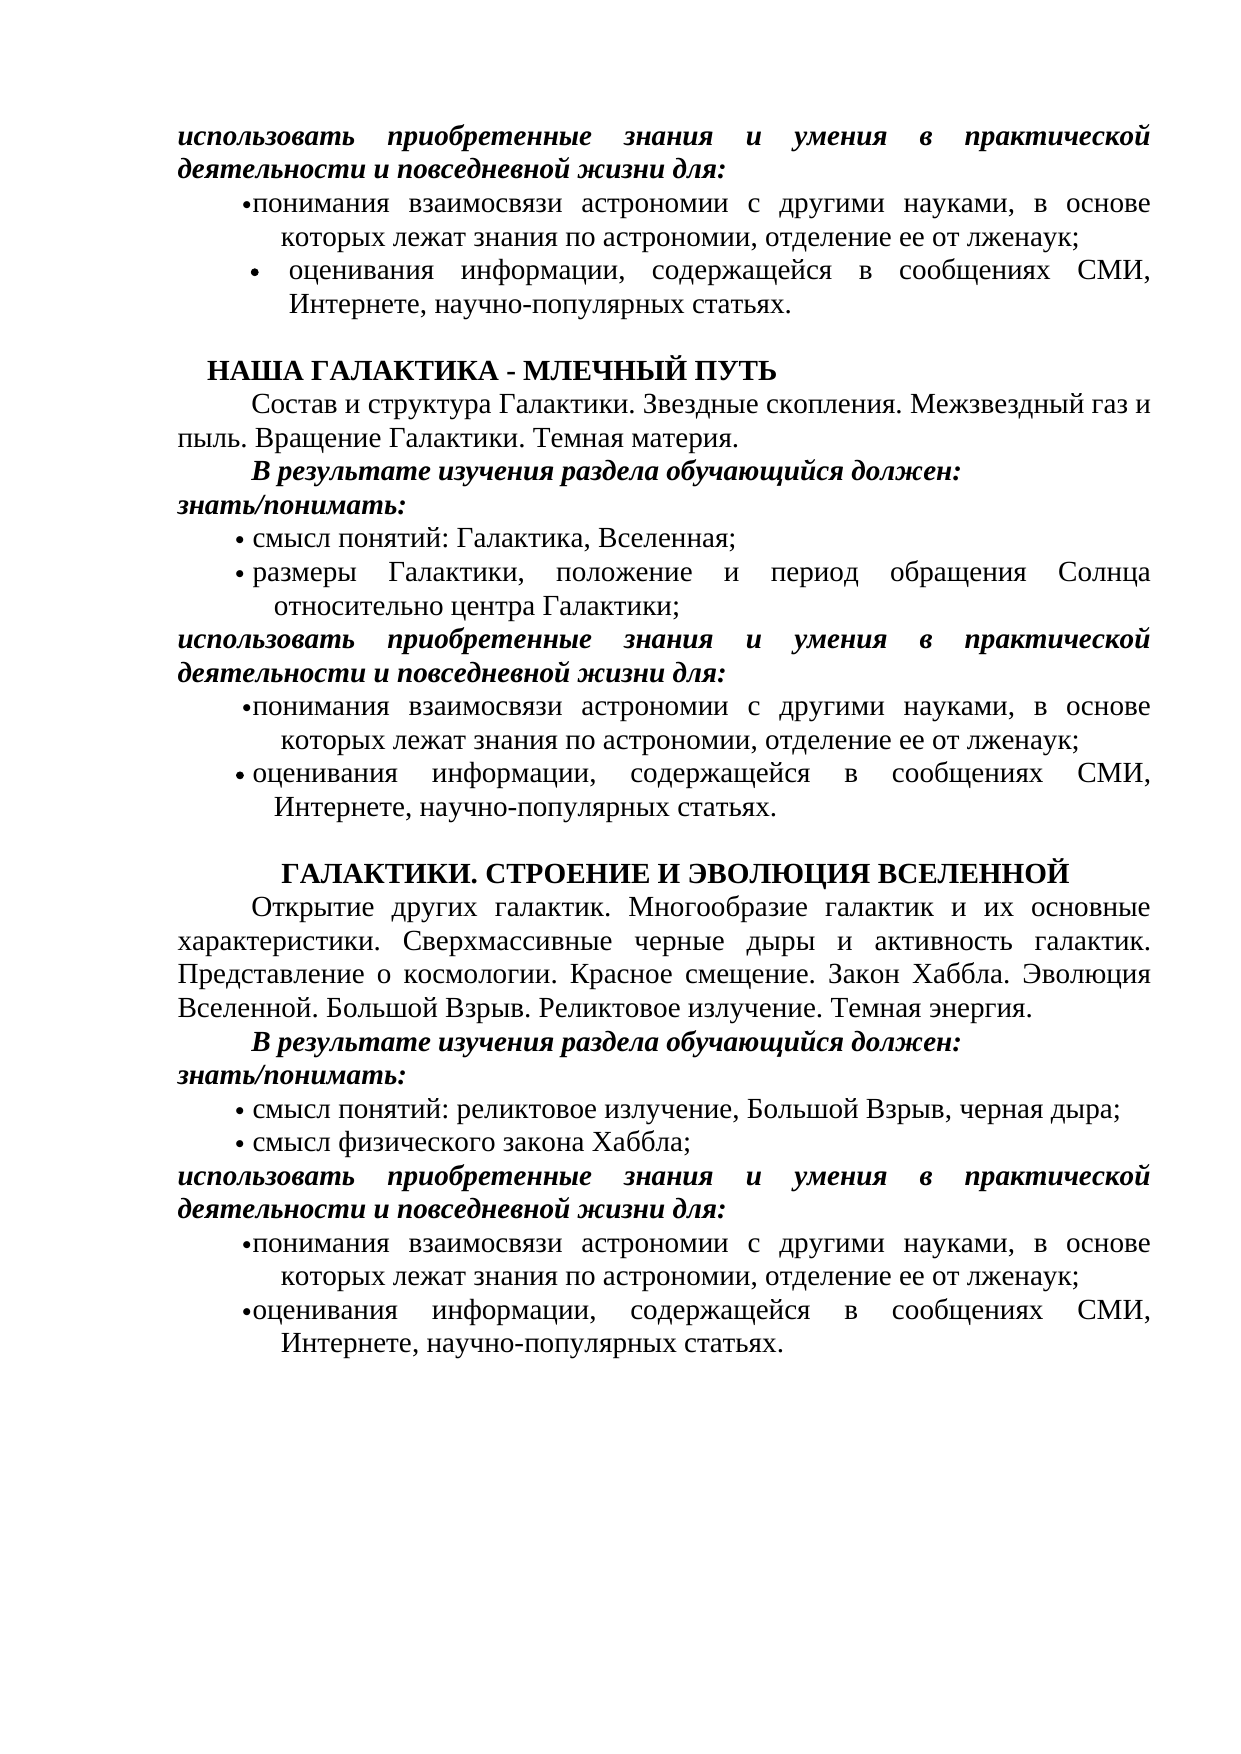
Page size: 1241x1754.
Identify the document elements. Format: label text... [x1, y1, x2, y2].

text Состав и структура Галактики. Звездные скопления. Межзвездный газ и пыль. Вращение Галактики. Темная материя. [177, 386, 1152, 453]
list понимания взаимосвязи астрономии с другими науками, в основе которых лежат знания по астрономии, отделение ее от лженаук; [243, 688, 1152, 755]
text использовать приобретенные знания и умения в практической деятельности и повседневной жизни для: [177, 1158, 1152, 1225]
list оценивания информации, содержащейся в сообщениях СМИ, Интернете, научно-популярных статьях. [251, 252, 1152, 319]
list понимания взаимосвязи астрономии с другими науками, в основе которых лежат знания по астрономии, отделение ее от лженаук; [243, 185, 1152, 252]
text знать/понимать: [177, 487, 1152, 521]
text В результате изучения раздела обучающийся должен: [177, 453, 1152, 487]
list смысл понятий: Галактика, Вселенная; [236, 521, 1152, 554]
text знать/понимать: [177, 1057, 1152, 1091]
text НАША ГАЛАКТИКА - МЛЕЧНЫЙ ПУТЬ [207, 353, 1152, 386]
list оценивания информации, содержащейся в сообщениях СМИ, Интернете, научно-популярных статьях. [243, 1292, 1152, 1359]
text использовать приобретенные знания и умения в практической деятельности и повседневной жизни для: [177, 118, 1152, 185]
list смысл физического закона Хаббла; [236, 1124, 1152, 1158]
text использовать приобретенные знания и умения в практической деятельности и повседневной жизни для: [177, 621, 1152, 688]
list смысл понятий: реликтовое излучение, Большой Взрыв, черная дыра; [236, 1091, 1152, 1124]
text В результате изучения раздела обучающийся должен: [177, 1024, 1152, 1057]
list оценивания информации, содержащейся в сообщениях СМИ, Интернете, научно-популярных статьях. [236, 755, 1152, 822]
text ГАЛАКТИКИ. СТРОЕНИЕ И ЭВОЛЮЦИЯ ВСЕЛЕННОЙ [207, 856, 1152, 889]
list размеры Галактики, положение и период обращения Солнца относительно центра Галактики; [236, 554, 1152, 621]
text Открытие других галактик. Многообразие галактик и их основные характеристики. Сверхмассивные черные дыры и активность галактик. Представление о космологии. Красное смещение. Закон Хаббла. Эволюция Вселенной. Большой Взрыв. Реликтовое излучение. Темная энергия. [177, 889, 1152, 1024]
list понимания взаимосвязи астрономии с другими науками, в основе которых лежат знания по астрономии, отделение ее от лженаук; [243, 1225, 1152, 1292]
